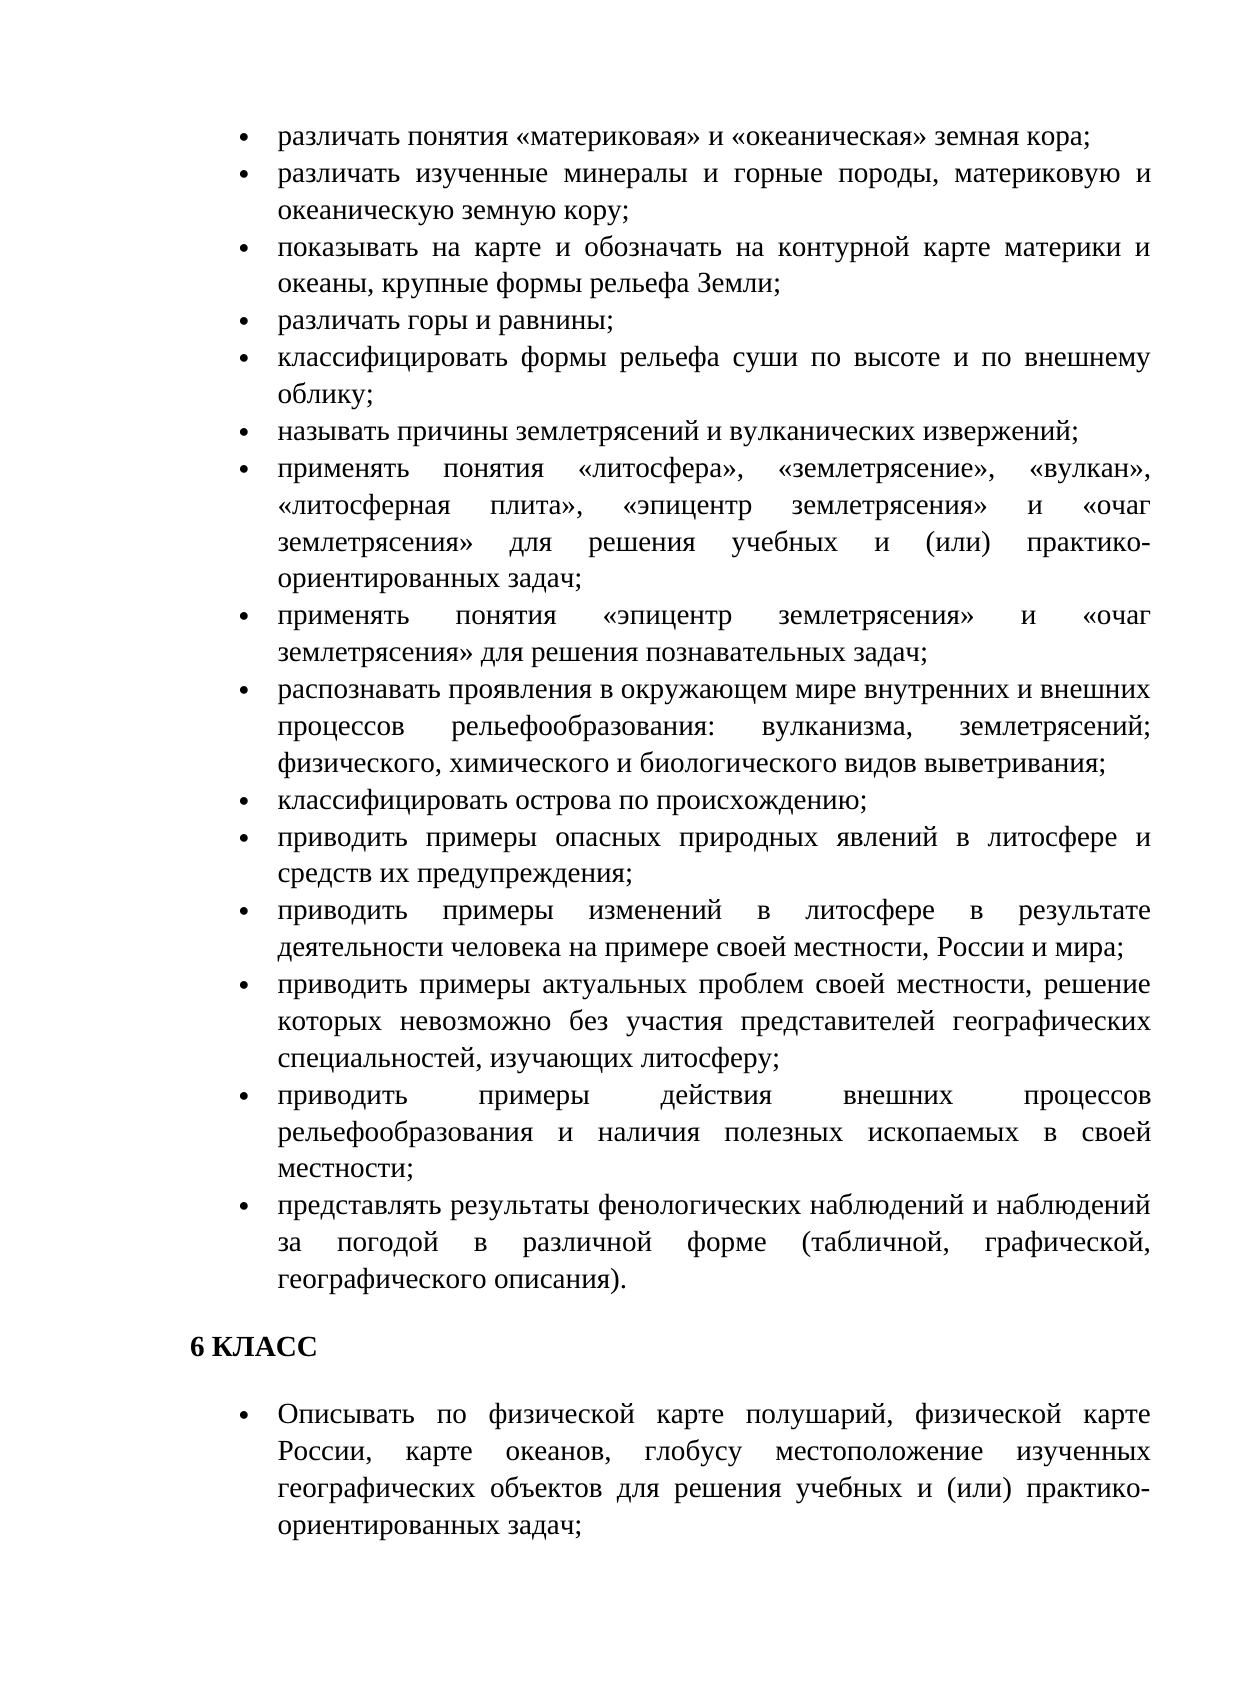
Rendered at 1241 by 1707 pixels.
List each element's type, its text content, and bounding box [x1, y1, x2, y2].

list применять понятия «эпицентр землетрясения» и «очаг землетрясения» для решения познавательных задач; [240, 597, 1152, 668]
list различать понятия «материковая» и «океаническая» земная кора; [240, 118, 1152, 152]
list различать горы и равнины; [240, 302, 1152, 336]
list показывать на карте и обозначать на контурной карте материки и океаны, крупные формы рельефа Земли; [240, 229, 1152, 299]
list приводить примеры изменений в литосфере в результате деятельности человека на примере своей местности, России и мира; [240, 892, 1152, 963]
list распознавать проявления в окружающем мире внутренних и внешних процессов рельефообразования: вулканизма, землетрясений; физического, химического и биологического видов выветривания; [240, 671, 1152, 778]
list приводить примеры опасных природных явлений в литосфере и средств их предупреждения; [240, 819, 1152, 889]
list классифицировать формы рельефа суши по высоте и по внешнему облику; [240, 339, 1152, 410]
list классифицировать острова по происхождению; [240, 782, 1152, 815]
list приводить примеры действия внешних процессов рельефообразования и наличия полезных ископаемых в своей местности; [240, 1077, 1152, 1184]
list называть причины землетрясений и вулканических извержений; [240, 413, 1152, 447]
list применять понятия «литосфера», «землетрясение», «вулкан», «литосферная плита», «эпицентр землетрясения» и «очаг землетрясения» для решения учебных и (или) практико-ориентированных задач; [240, 450, 1152, 594]
text 6 КЛАСС [190, 1329, 1152, 1362]
list представлять результаты фенологических наблюдений и наблюдений за погодой в различной форме (табличной, графической, географического описания). [240, 1187, 1152, 1295]
list Описывать по физической карте полушарий, физической карте России, карте океанов, глобусу местоположение изученных географических объектов для решения учебных и (или) практико-ориентированных задач; [240, 1396, 1152, 1541]
list различать изученные минералы и горные породы, материковую и океаническую земную кору; [240, 155, 1152, 225]
list приводить примеры актуальных проблем своей местности, решение которых невозможно без участия представителей географических специальностей, изучающих литосферу; [240, 966, 1152, 1073]
